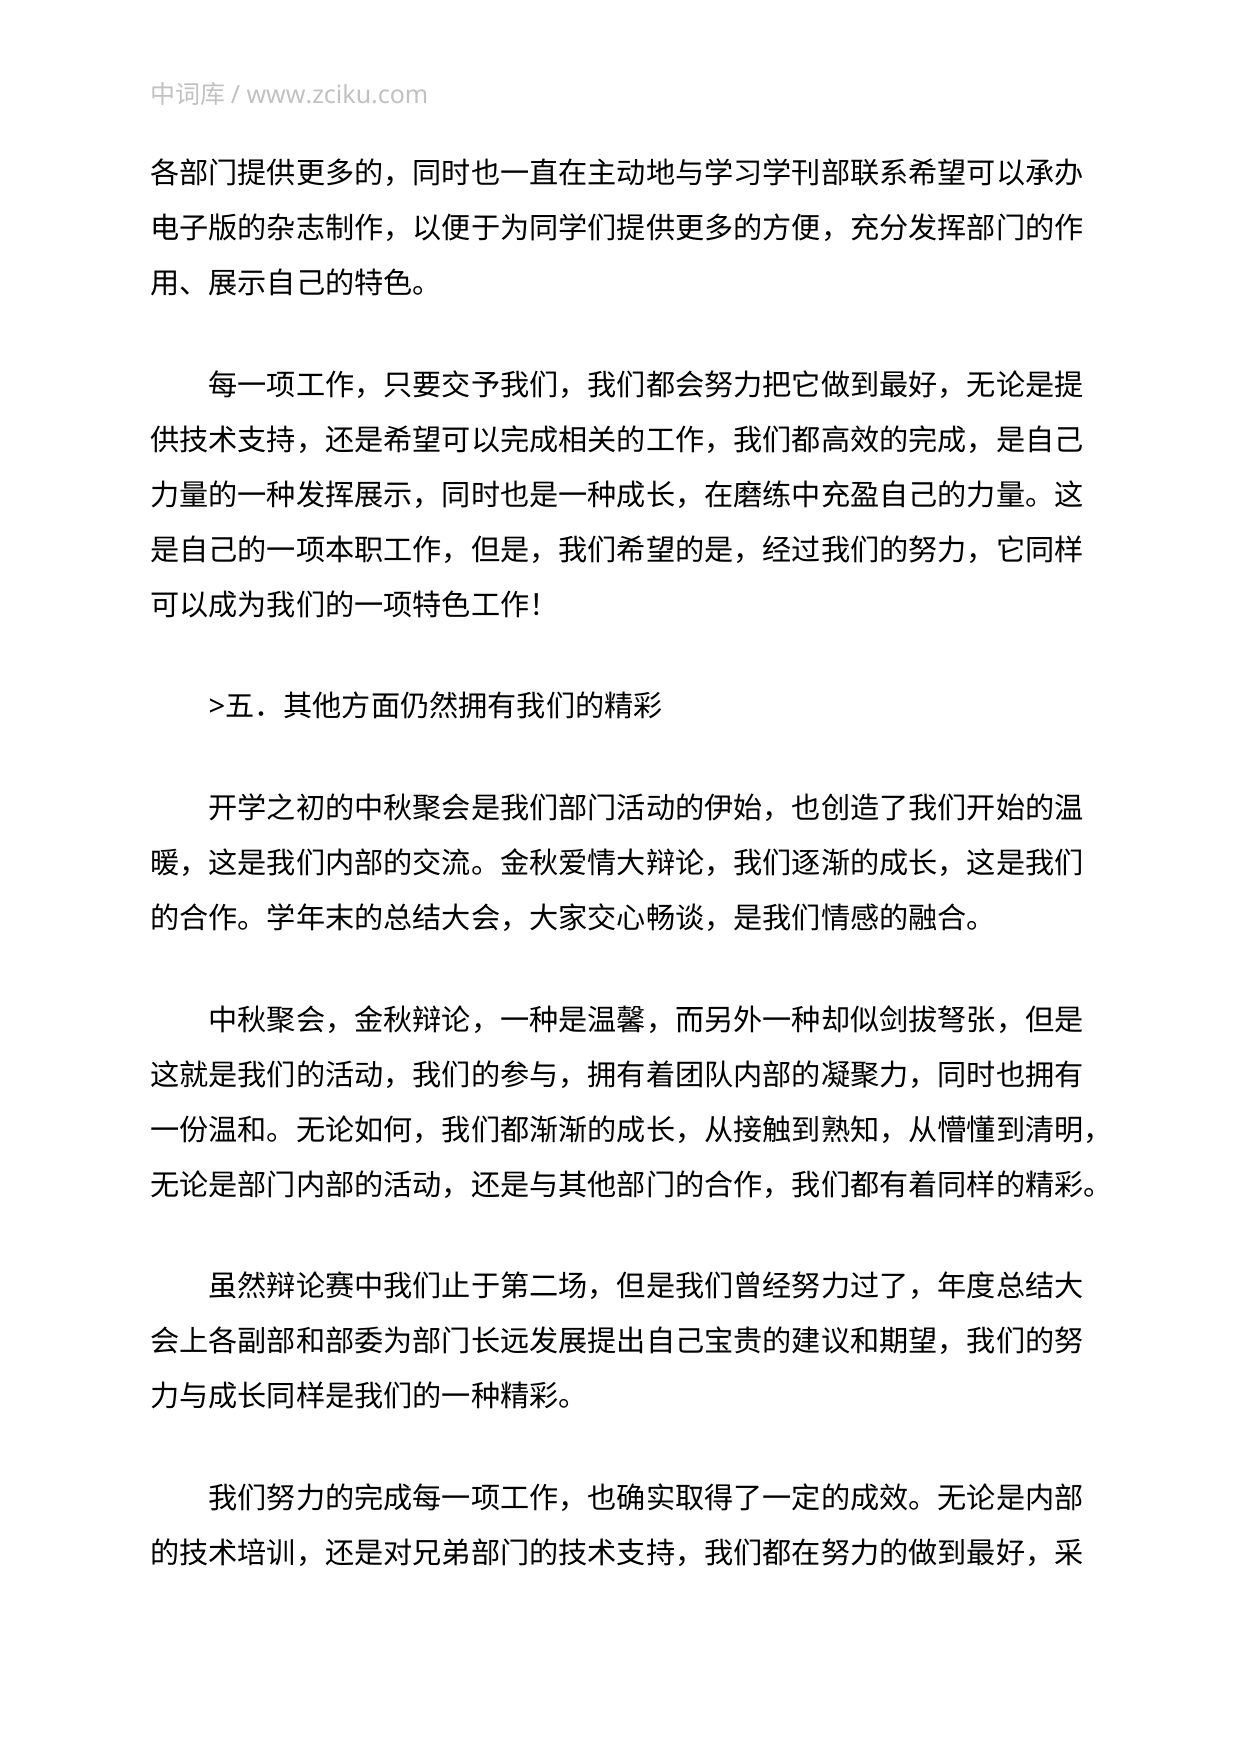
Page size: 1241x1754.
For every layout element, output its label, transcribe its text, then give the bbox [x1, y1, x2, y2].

text 中秋聚会，金秋辩论，一种是温馨，而另外一种却似剑拔弩张，但是这就是我们的活动，我们的参与，拥有着团队内部的凝聚力，同时也拥有一份温和。无论如何，我们都渐渐的成长，从接触到熟知，从懵懂到清明，无论是部门内部的活动，还是与其他部门的合作，我们都有着同样的精彩。 [150, 996, 1090, 1203]
text 开学之初的中秋聚会是我们部门活动的伊始，也创造了我们开始的温暖，这是我们内部的交流。金秋爱情大辩论，我们逐渐的成长，这是我们的合作。学年末的总结大会，大家交心畅谈，是我们情感的融合。 [150, 785, 1090, 937]
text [150, 1474, 1090, 1572]
text 虽然辩论赛中我们止于第二场，但是我们曾经努力过了，年度总结大会上各副部和部委为部门长远发展提出自己宝贵的建议和期望，我们的努力与成长同样是我们的一种精彩。 [150, 1263, 1090, 1415]
text >五．其他方面仍然拥有我们的精彩 [150, 683, 1090, 725]
text 每一项工作，只要交予我们，我们都会努力把它做到最好，无论是提供技术支持，还是希望可以完成相关的工作，我们都高效的完成，是自己力量的一种发挥展示，同时也是一种成长，在磨练中充盈自己的力量。这是自己的一项本职工作，但是，我们希望的是，经过我们的努力，它同样可以成为我们的一项特色工作！ [150, 362, 1090, 623]
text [150, 150, 1090, 302]
